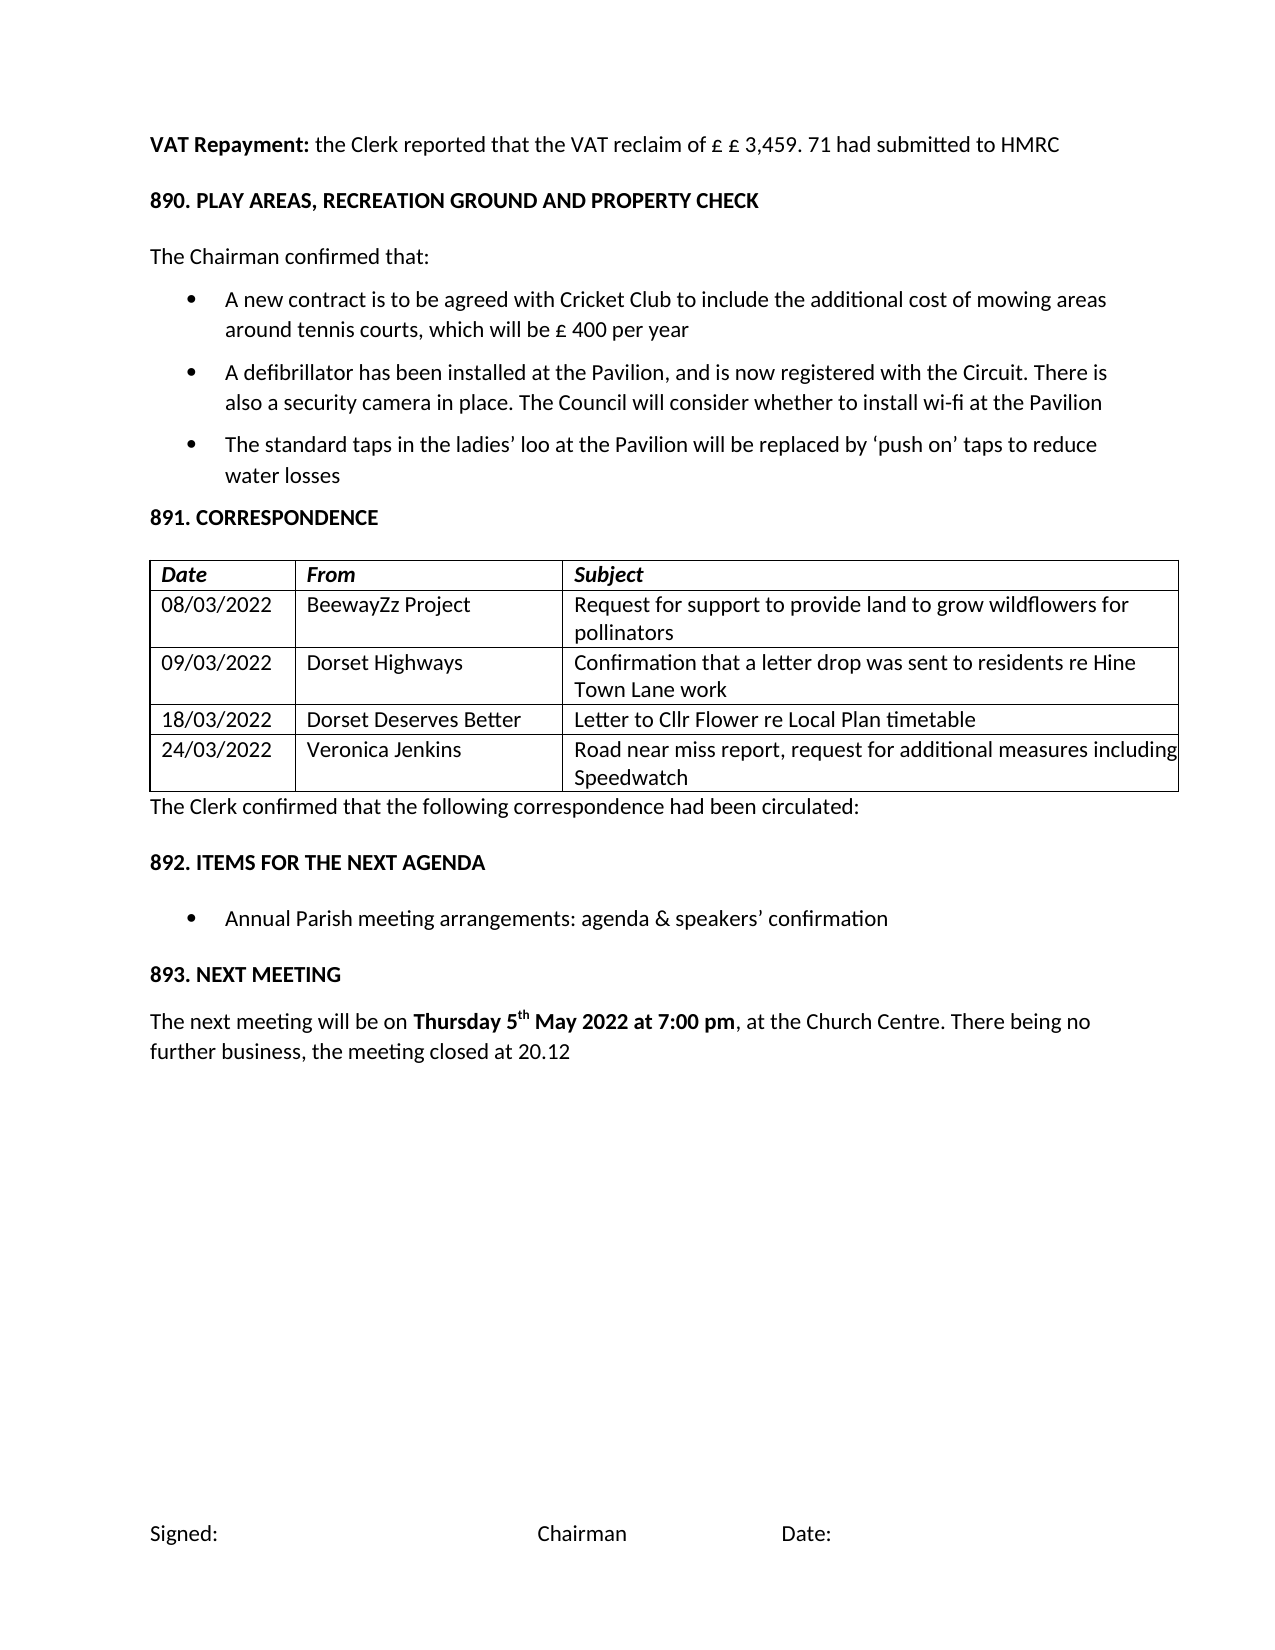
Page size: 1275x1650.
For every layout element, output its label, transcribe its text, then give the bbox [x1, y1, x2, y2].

table_cell 08/03/2022 [151, 591, 295, 647]
table_cell Dorset Deserves Better [296, 705, 562, 734]
table_cell Letter to Cllr Flower re Local Plan timetable [563, 705, 1178, 734]
table_cell 09/03/2022 [151, 648, 295, 704]
table_cell 24/03/2022 [151, 735, 295, 791]
list Annual Parish meeting arrangements: agenda & speakers’ confirmation [187, 904, 1168, 932]
list A defibrillator has been installed at the Pavilion, and is now registered with the Circuit. There is also a security camera in place. The Council will consider whether to install wi-fi at the Pavilion [187, 358, 1125, 416]
text 891. CORRESPONDENCE [150, 503, 1168, 531]
table_cell Confirmation that a letter drop was sent to residents re Hine Town Lane work [563, 648, 1178, 704]
text 892. ITEMS FOR THE NEXT AGENDA [150, 848, 1168, 876]
table_cell Request for support to provide land to grow wildflowers for pollinators [563, 591, 1178, 647]
table_header Subject [563, 561, 1178, 589]
table_cell Road near miss report, request for additional measures including Speedwatch [563, 735, 1178, 791]
table_cell BeewayZz Project [296, 591, 562, 647]
list A new contract is to be agreed with Cricket Club to include the additional cost of mowing areas around tennis courts, which will be £ 400 per year [187, 285, 1125, 343]
text 890. PLAY AREAS, RECREATION GROUND AND PROPERTY CHECK [150, 186, 1168, 214]
table_cell 18/03/2022 [151, 705, 295, 734]
text The next meeting will be on Thursday 5th May 2022 at 7:00 pm, at the Church Centre. There being no further business, the meeting closed at 20.12 [150, 1007, 1125, 1065]
text The Clerk confirmed that the following correspondence had been circulated: [150, 792, 1168, 820]
text The Chairman confirmed that: [150, 242, 1125, 270]
table_header Date [151, 561, 295, 589]
text 893. NEXT MEETING [150, 960, 1125, 988]
table_cell Dorset Highways [296, 648, 562, 704]
list The standard taps in the ladies’ loo at the Pavilion will be replaced by ‘push on’ taps to reduce water losses [187, 431, 1125, 489]
text VAT Repayment: the Clerk reported that the VAT reclaim of £ £ 3,459. 71 had submitted to HMRC [150, 130, 1168, 158]
table_cell Veronica Jenkins [296, 735, 562, 791]
table_header From [296, 561, 562, 589]
